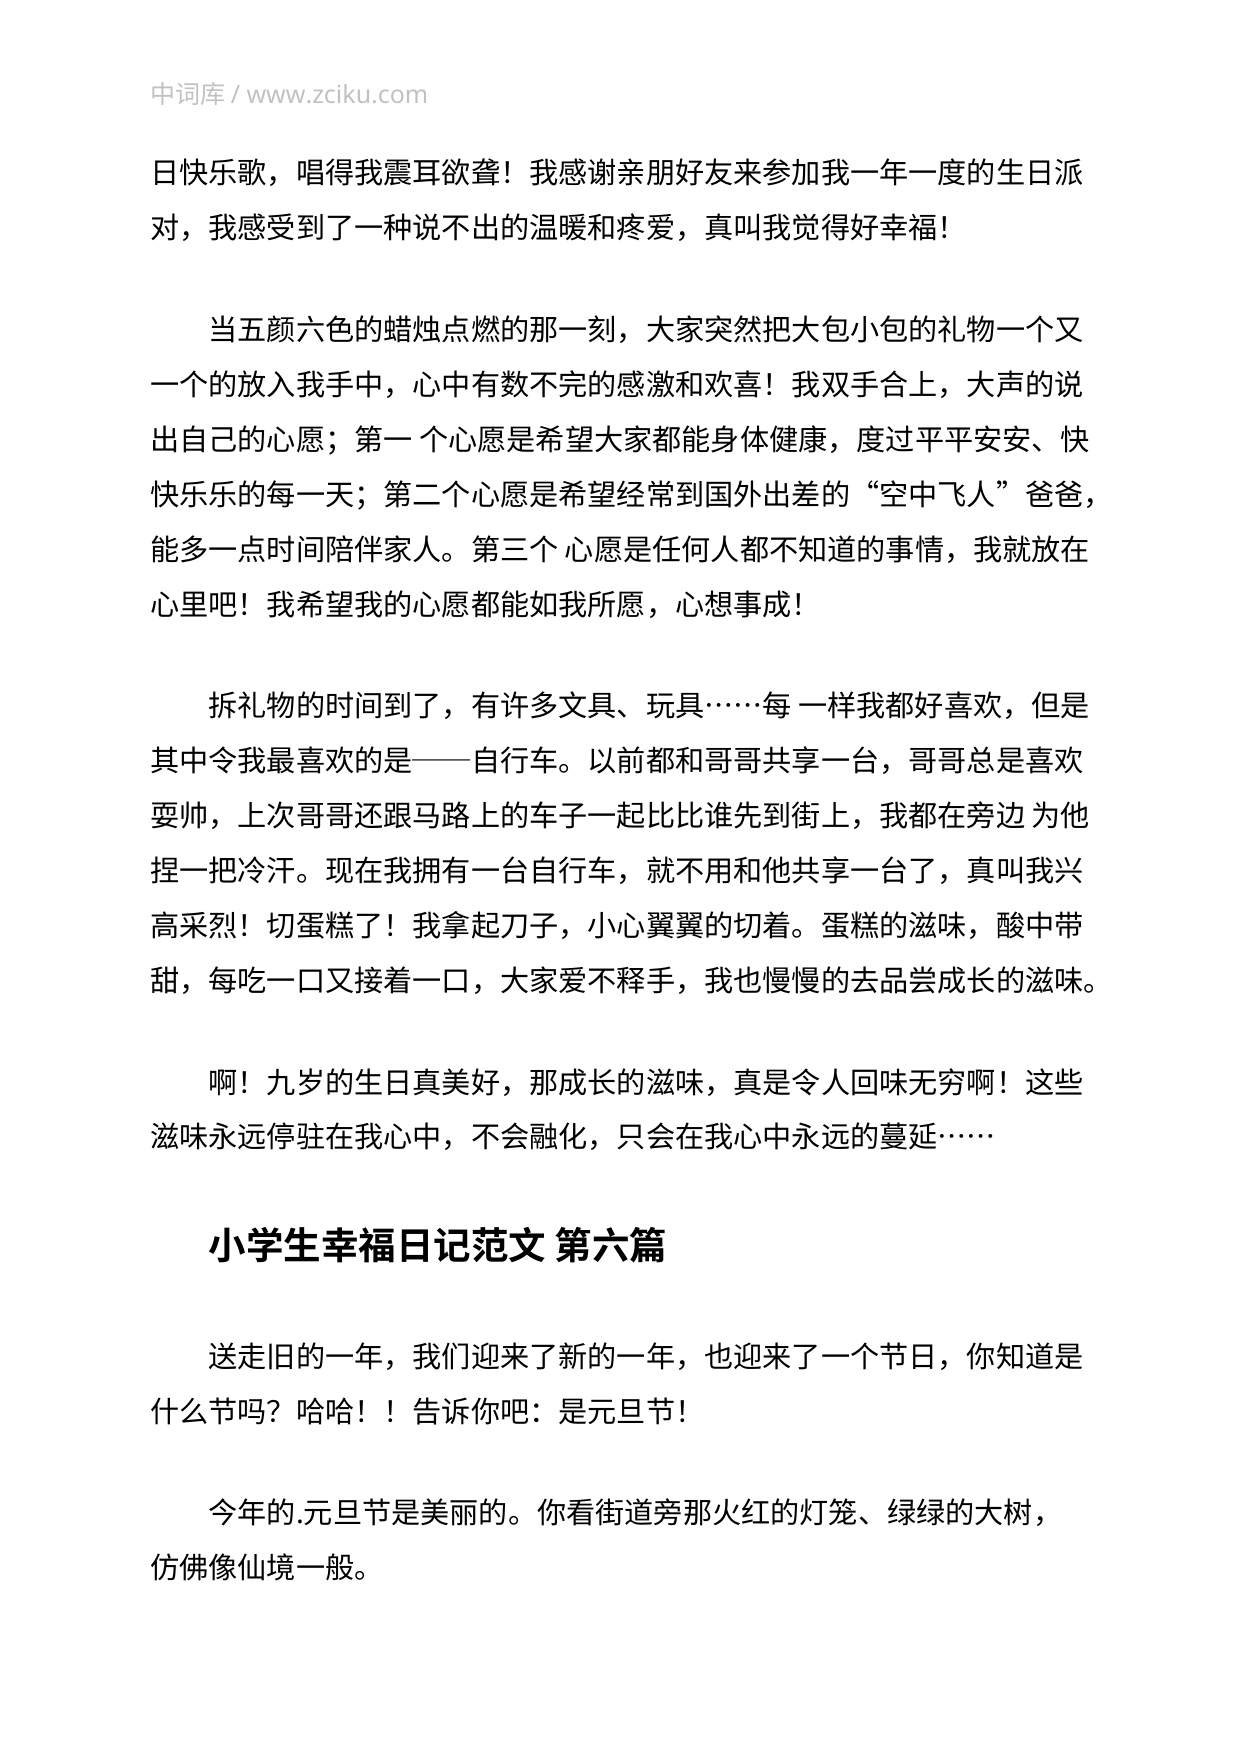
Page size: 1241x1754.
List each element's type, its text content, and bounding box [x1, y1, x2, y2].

text 当五颜六色的蜡烛点燃的那一刻，大家突然把大包小包的礼物一个又一个的放入我手中，心中有数不完的感激和欢喜！我双手合上，大声的说出自己的心愿；第一 个心愿是希望大家都能身体健康，度过平平安安、快快乐乐的每一天；第二个心愿是希望经常到国外出差的“空中飞人”爸爸，能多一点时间陪伴家人。第三个 心愿是任何人都不知道的事情，我就放在心里吧！我希望我的心愿都能如我所愿，心想事成！ [150, 307, 1090, 623]
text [150, 150, 1090, 247]
text 啊！九岁的生日真美好，那成长的滋味，真是令人回味无穷啊！这些滋味永远停驻在我心中，不会融化，只会在我心中永远的蔓延…… [150, 1059, 1090, 1156]
text 小学生幸福日记范文 第六篇 [150, 1216, 1090, 1270]
text 今年的.元旦节是美丽的。你看街道旁那火红的灯笼、绿绿的大树，仿佛像仙境一般。 [150, 1490, 1090, 1587]
text 拆礼物的时间到了，有许多文具、玩具……每 一样我都好喜欢，但是其中令我最喜欢的是──自行车。以前都和哥哥共享一台，哥哥总是喜欢耍帅，上次哥哥还跟马路上的车子一起比比谁先到街上，我都在旁边 为他捏一把冷汗。现在我拥有一台自行车，就不用和他共享一台了，真叫我兴高采烈！切蛋糕了！我拿起刀子，小心翼翼的切着。蛋糕的滋味，酸中带甜，每吃一口又接着一口，大家爱不释手，我也慢慢的去品尝成长的滋味。 [150, 683, 1090, 1000]
text 送走旧的一年，我们迎来了新的一年，也迎来了一个节日，你知道是什么节吗？哈哈！！告诉你吧：是元旦节！ [150, 1333, 1090, 1430]
